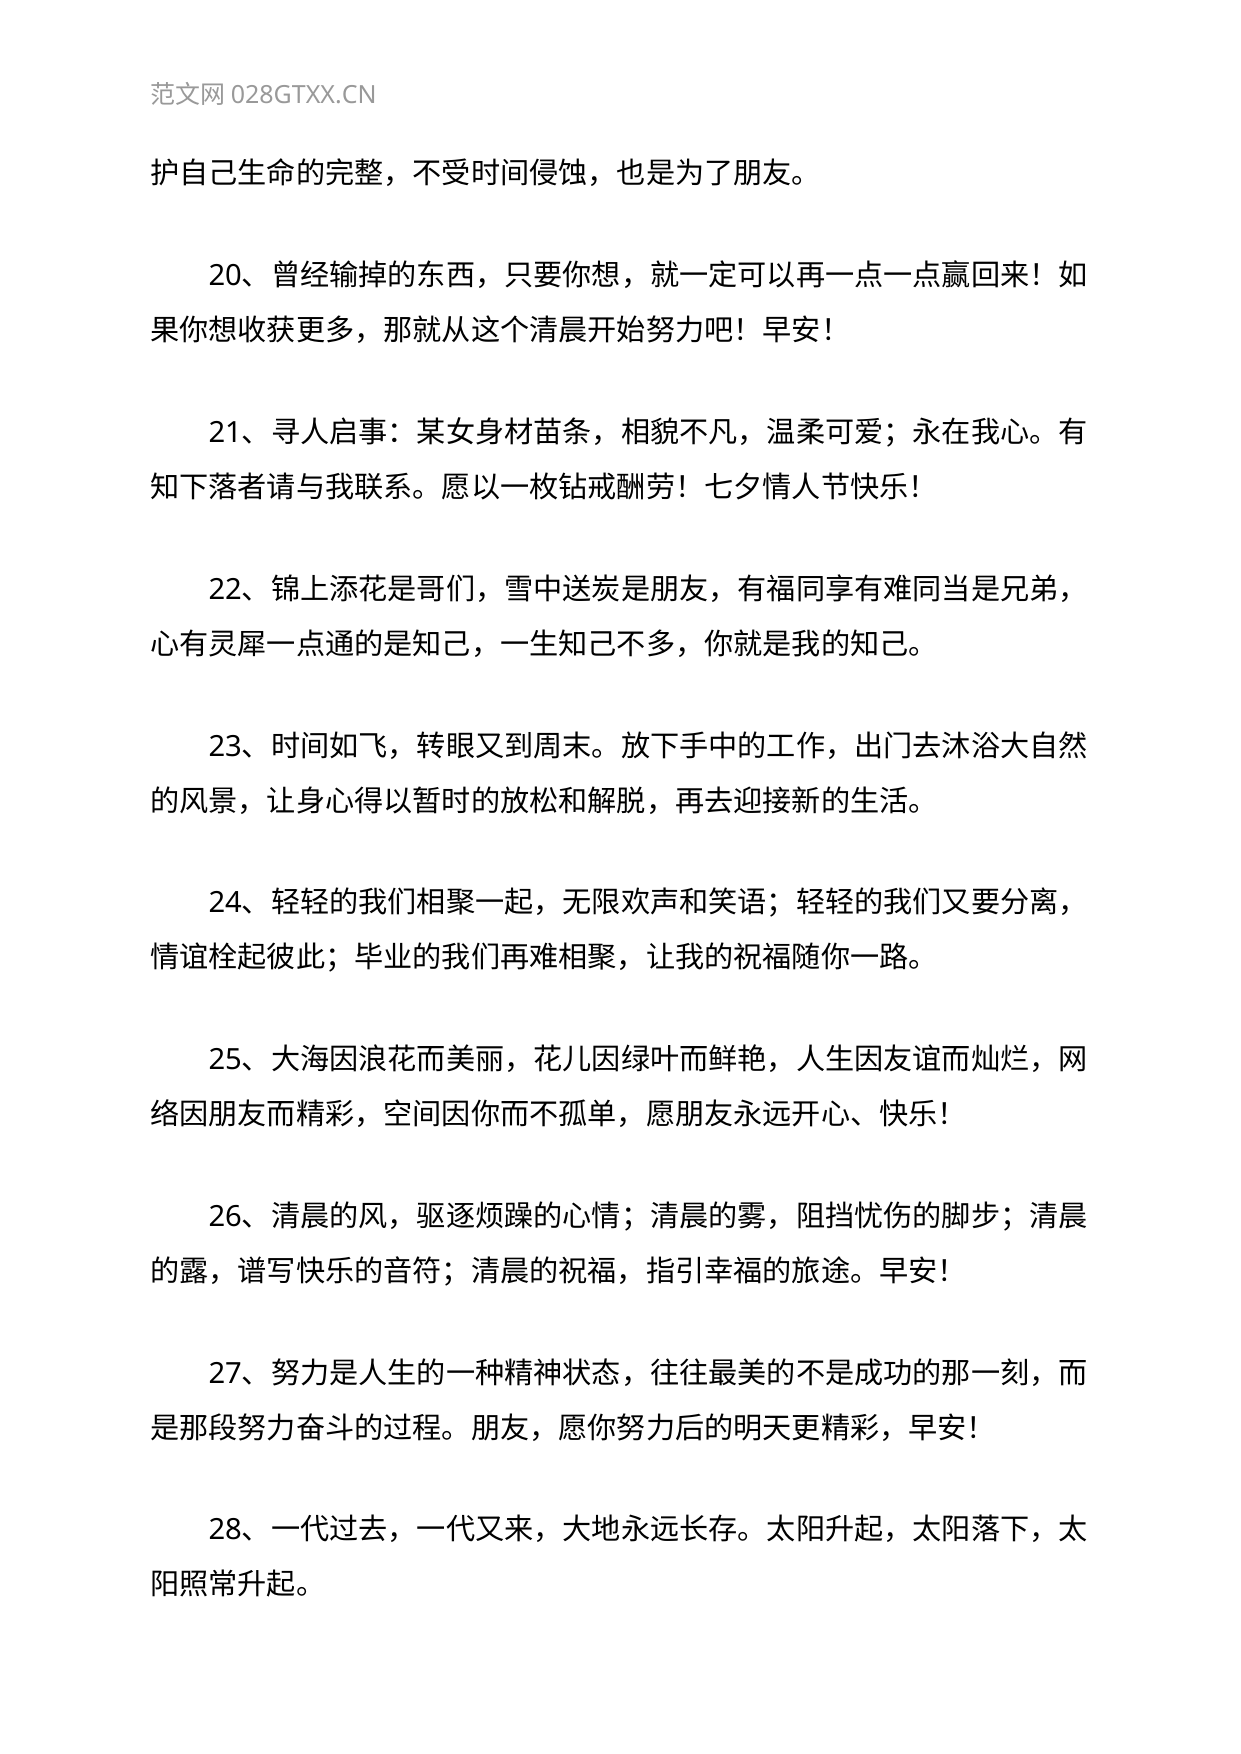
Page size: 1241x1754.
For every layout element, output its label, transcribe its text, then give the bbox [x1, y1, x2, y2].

text 27、努力是人生的一种精神状态，往往最美的不是成功的那一刻，而是那段努力奋斗的过程。朋友，愿你努力后的明天更精彩，早安！ [150, 1349, 1090, 1446]
text 22、锦上添花是哥们，雪中送炭是朋友，有福同享有难同当是兄弟，心有灵犀一点通的是知己，一生知己不多，你就是我的知己。 [150, 565, 1090, 663]
text 21、寻人启事：某女身材苗条，相貌不凡，温柔可爱；永在我心。有知下落者请与我联系。愿以一枚钻戒酬劳！七夕情人节快乐！ [150, 408, 1090, 506]
text 24、轻轻的我们相聚一起，无限欢声和笑语；轻轻的我们又要分离，情谊栓起彼此；毕业的我们再难相聚，让我的祝福随你一路。 [150, 879, 1090, 976]
text 26、清晨的风，驱逐烦躁的心情；清晨的雾，阻挡忧伤的脚步；清晨的露，谱写快乐的音符；清晨的祝福，指引幸福的旅途。早安！ [150, 1192, 1090, 1290]
text 28、一代过去，一代又来，大地永远长存。太阳升起，太阳落下，太阳照常升起。 [150, 1506, 1090, 1603]
text 23、时间如飞，转眼又到周末。放下手中的工作，出门去沐浴大自然的风景，让身心得以暂时的放松和解脱，再去迎接新的生活。 [150, 722, 1090, 819]
text 25、大海因浪花而美丽，花儿因绿叶而鲜艳，人生因友谊而灿烂，网络因朋友而精彩，空间因你而不孤单，愿朋友永远开心、快乐！ [150, 1036, 1090, 1133]
text 20、曾经输掉的东西，只要你想，就一定可以再一点一点赢回来！如果你想收获更多，那就从这个清晨开始努力吧！早安！ [150, 252, 1090, 349]
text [150, 150, 1090, 192]
